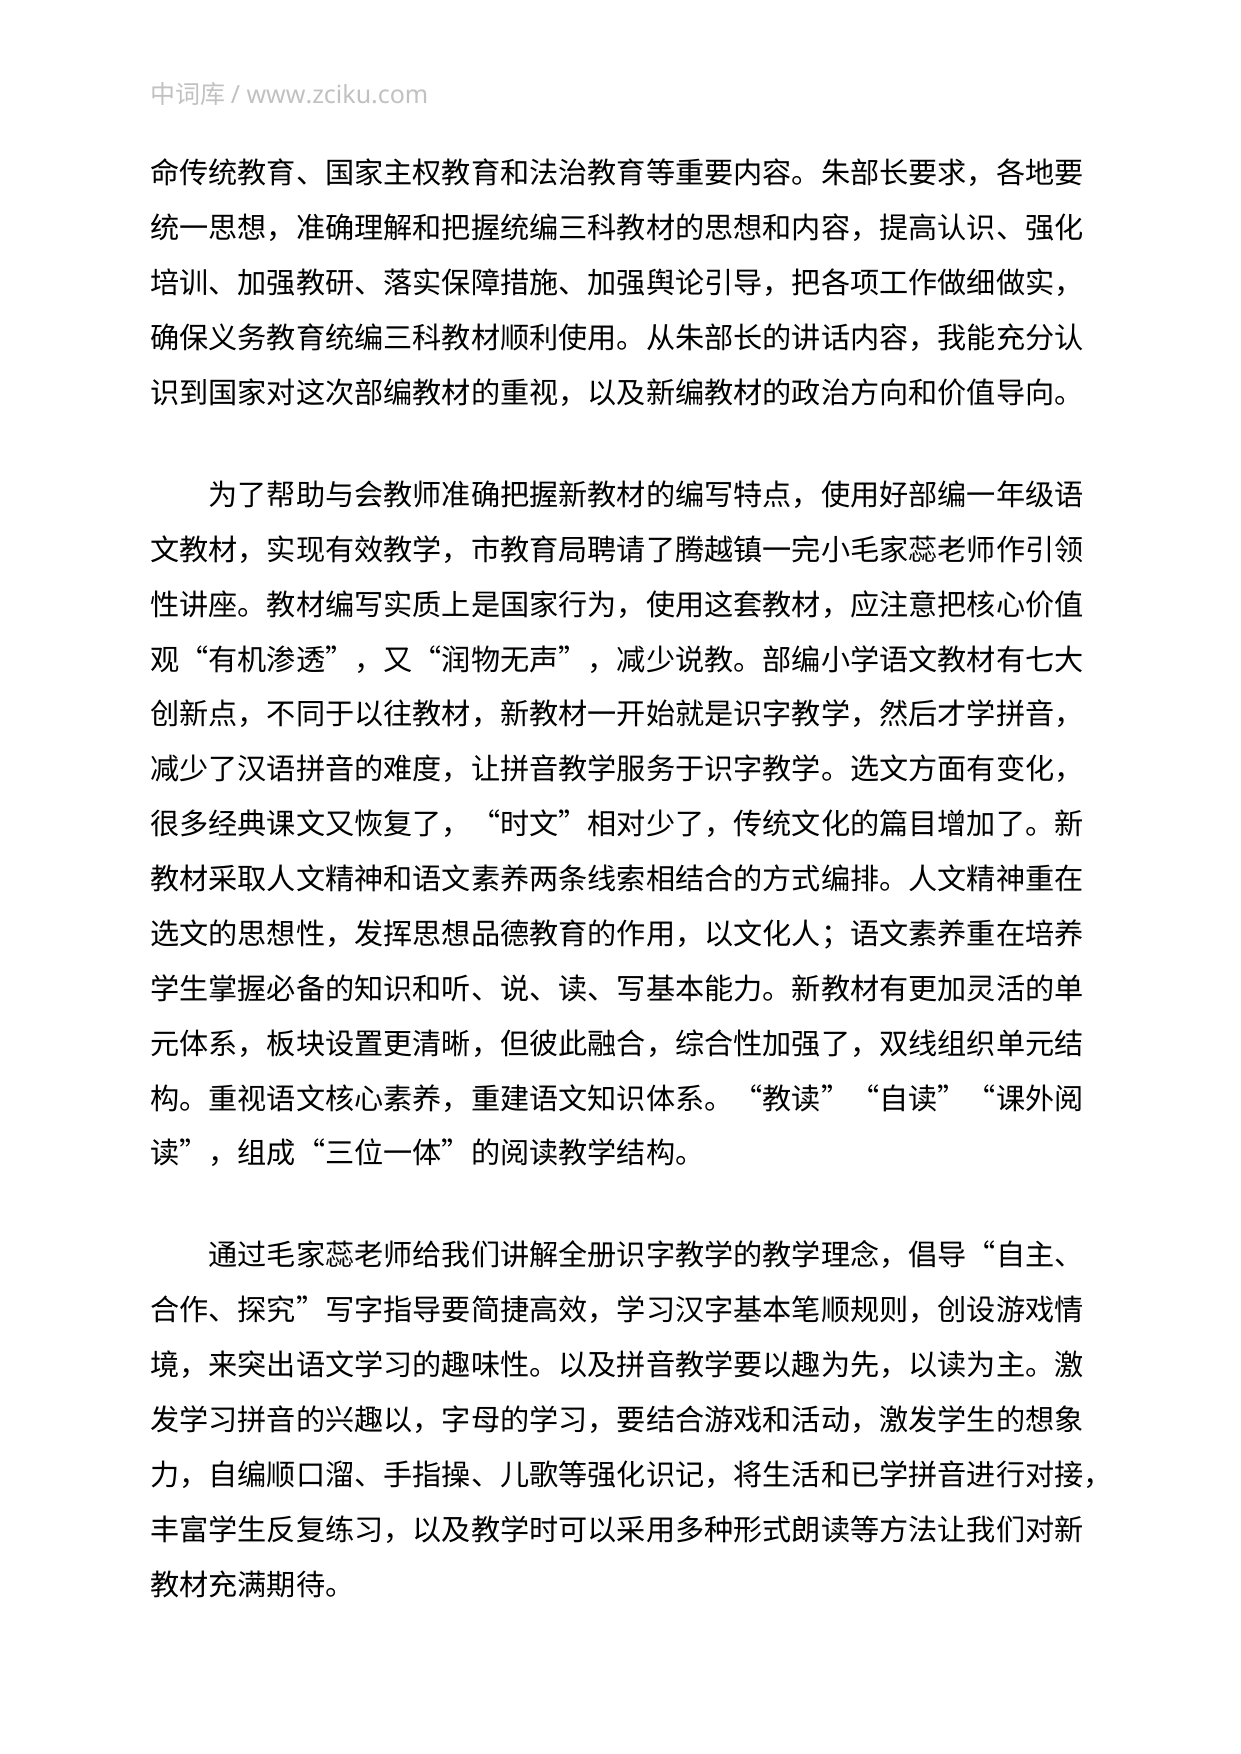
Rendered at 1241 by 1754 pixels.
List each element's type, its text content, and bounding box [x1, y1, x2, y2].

text 为了帮助与会教师准确把握新教材的编写特点，使用好部编一年级语文教材，实现有效教学，市教育局聘请了腾越镇一完小毛家蕊老师作引领性讲座。教材编写实质上是国家行为，使用这套教材，应注意把核心价值观“有机渗透”，又“润物无声”，减少说教。部编小学语文教材有七大创新点，不同于以往教材，新教材一开始就是识字教学，然后才学拼音，减少了汉语拼音的难度，让拼音教学服务于识字教学。选文方面有变化，很多经典课文又恢复了，“时文”相对少了，传统文化的篇目增加了。新教材采取人文精神和语文素养两条线索相结合的方式编排。人文精神重在选文的思想性，发挥思想品德教育的作用，以文化人；语文素养重在培养学生掌握必备的知识和听、说、读、写基本能力。新教材有更加灵活的单元体系，板块设置更清晰，但彼此融合，综合性加强了，双线组织单元结构。重视语文核心素养，重建语文知识体系。“教读”“自读”“课外阅读”，组成“三位一体”的阅读教学结构。 [150, 471, 1090, 1172]
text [150, 150, 1090, 412]
text 通过毛家蕊老师给我们讲解全册识字教学的教学理念，倡导“自主、合作、探究”写字指导要简捷高效，学习汉字基本笔顺规则，创设游戏情境，来突出语文学习的趣味性。以及拼音教学要以趣为先，以读为主。激发学习拼音的兴趣以，字母的学习，要结合游戏和活动，激发学生的想象力，自编顺口溜、手指操、儿歌等强化识记，将生活和已学拼音进行对接，丰富学生反复练习，以及教学时可以采用多种形式朗读等方法让我们对新教材充满期待。 [150, 1232, 1090, 1603]
